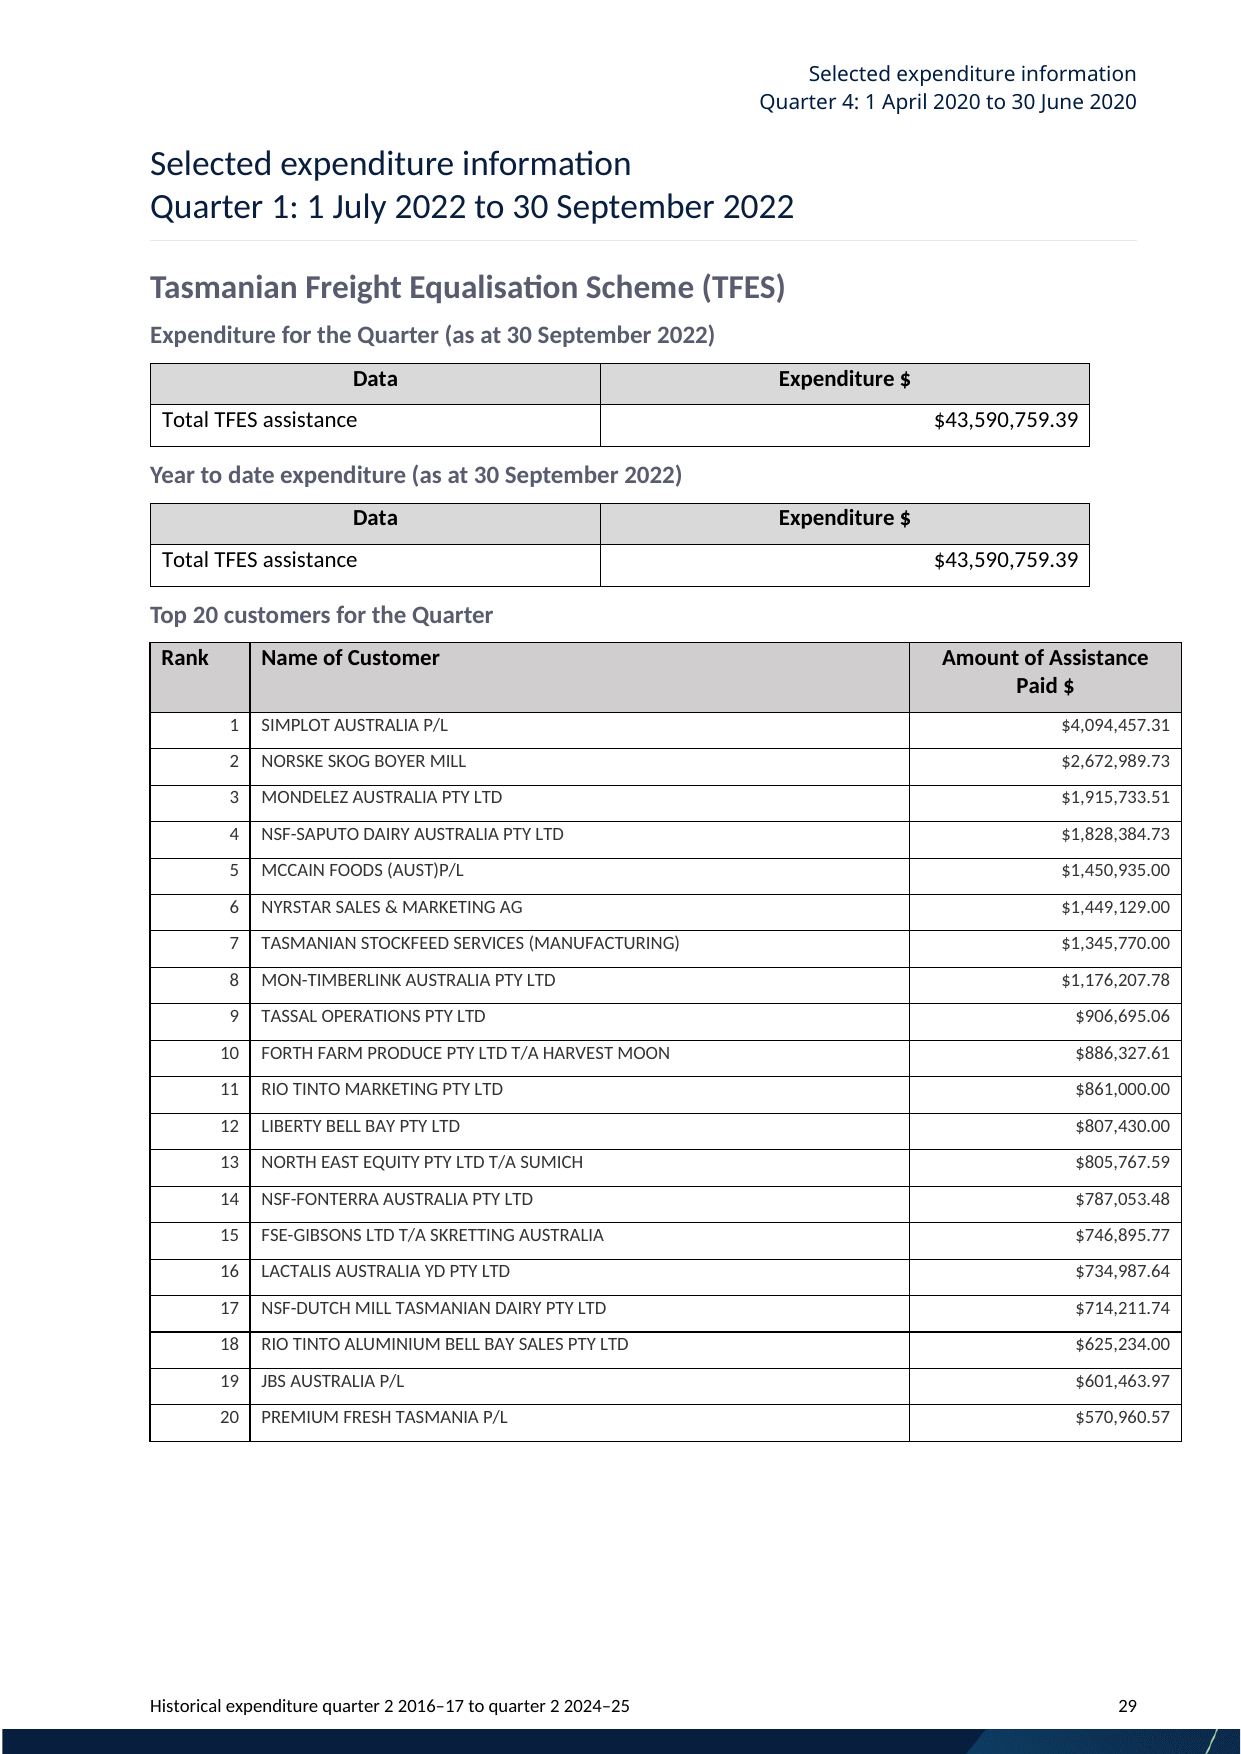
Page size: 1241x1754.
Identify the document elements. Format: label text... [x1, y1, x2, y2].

table_cell 18 [151, 1333, 249, 1368]
table_cell $886,327.61 [910, 1041, 1181, 1076]
table_cell LACTALIS AUSTRALIA YD PTY LTD [251, 1260, 909, 1295]
table_cell $1,915,733.51 [910, 786, 1181, 821]
table_cell NSF-FONTERRA AUSTRALIA PTY LTD [251, 1187, 909, 1222]
table_header Data [151, 364, 600, 404]
table_cell NSF-DUTCH MILL TASMANIAN DAIRY PTY LTD [251, 1296, 909, 1331]
table_cell $4,094,457.31 [910, 713, 1181, 748]
table_cell $714,211.74 [910, 1296, 1181, 1331]
table_cell $601,463.97 [910, 1369, 1181, 1404]
table_cell $1,828,384.73 [910, 822, 1181, 857]
table_header Rank [151, 643, 249, 712]
table_cell $1,345,770.00 [910, 931, 1181, 967]
table_cell 8 [151, 968, 249, 1003]
table_cell 13 [151, 1150, 249, 1186]
table_cell $43,590,759.39 [601, 545, 1089, 586]
table_cell 2 [151, 749, 249, 784]
subtitle Selected expenditure information Quarter 1: 1 July 2022 to 30 September 2022 [150, 141, 1137, 240]
table_cell RIO TINTO MARKETING PTY LTD [251, 1077, 909, 1113]
table_header Data [151, 504, 600, 544]
table_cell 9 [151, 1004, 249, 1040]
table_cell 10 [151, 1041, 249, 1076]
table_cell FSE-GIBSONS LTD T/A SKRETTING AUSTRALIA [251, 1223, 909, 1258]
table_cell $787,053.48 [910, 1187, 1181, 1222]
subtitle Top 20 customers for the Quarter [150, 599, 1137, 629]
table_cell 3 [151, 786, 249, 821]
table_header Name of Customer [251, 643, 909, 712]
table_cell $1,450,935.00 [910, 859, 1181, 894]
table_cell TASSAL OPERATIONS PTY LTD [251, 1004, 909, 1040]
table_cell JBS AUSTRALIA P/L [251, 1369, 909, 1404]
table_cell $746,895.77 [910, 1223, 1181, 1258]
table_cell SIMPLOT AUSTRALIA P/L [251, 713, 909, 748]
table_cell $861,000.00 [910, 1077, 1181, 1113]
table_cell $906,695.06 [910, 1004, 1181, 1040]
table_cell $805,767.59 [910, 1150, 1181, 1186]
table_cell Total TFES assistance [151, 405, 600, 446]
table_cell NSF-SAPUTO DAIRY AUSTRALIA PTY LTD [251, 822, 909, 857]
subtitle Year to date expenditure (as at 30 September 2022) [150, 459, 1137, 490]
table_cell RIO TINTO ALUMINIUM BELL BAY SALES PTY LTD [251, 1333, 909, 1368]
table_cell NORTH EAST EQUITY PTY LTD T/A SUMICH [251, 1150, 909, 1186]
table_cell 20 [151, 1405, 249, 1441]
table_cell $1,176,207.78 [910, 968, 1181, 1003]
table_cell MONDELEZ AUSTRALIA PTY LTD [251, 786, 909, 821]
subtitle Tasmanian Freight Equalisation Scheme (TFES) [150, 266, 1137, 307]
table_cell TASMANIAN STOCKFEED SERVICES (MANUFACTURING) [251, 931, 909, 967]
table_cell 17 [151, 1296, 249, 1331]
table_cell 6 [151, 895, 249, 930]
table_cell 4 [151, 822, 249, 857]
table_cell 15 [151, 1223, 249, 1258]
table_cell 19 [151, 1369, 249, 1404]
table_cell 5 [151, 859, 249, 894]
table_cell NYRSTAR SALES & MARKETING AG [251, 895, 909, 930]
table_cell $1,449,129.00 [910, 895, 1181, 930]
table_cell $625,234.00 [910, 1333, 1181, 1368]
table_cell 16 [151, 1260, 249, 1295]
table_cell 14 [151, 1187, 249, 1222]
table_cell $807,430.00 [910, 1114, 1181, 1149]
table_header Expenditure $ [601, 504, 1089, 544]
table_cell NORSKE SKOG BOYER MILL [251, 749, 909, 784]
table_cell Total TFES assistance [151, 545, 600, 586]
table_header Expenditure $ [601, 364, 1089, 404]
table_cell 1 [151, 713, 249, 748]
table_cell 12 [151, 1114, 249, 1149]
table_cell $570,960.57 [910, 1405, 1181, 1441]
picture [2, 1729, 1241, 1754]
table_cell 7 [151, 931, 249, 967]
table_cell LIBERTY BELL BAY PTY LTD [251, 1114, 909, 1149]
table_header Amount of Assistance Paid $ [910, 643, 1181, 712]
subtitle Expenditure for the Quarter (as at 30 September 2022) [150, 320, 1137, 350]
table_cell MCCAIN FOODS (AUST)P/L [251, 859, 909, 894]
table_cell MON-TIMBERLINK AUSTRALIA PTY LTD [251, 968, 909, 1003]
table_cell $734,987.64 [910, 1260, 1181, 1295]
table_cell $43,590,759.39 [601, 405, 1089, 446]
table_cell 11 [151, 1077, 249, 1113]
table_cell $2,672,989.73 [910, 749, 1181, 784]
table_cell PREMIUM FRESH TASMANIA P/L [251, 1405, 909, 1441]
table_cell FORTH FARM PRODUCE PTY LTD T/A HARVEST MOON [251, 1041, 909, 1076]
